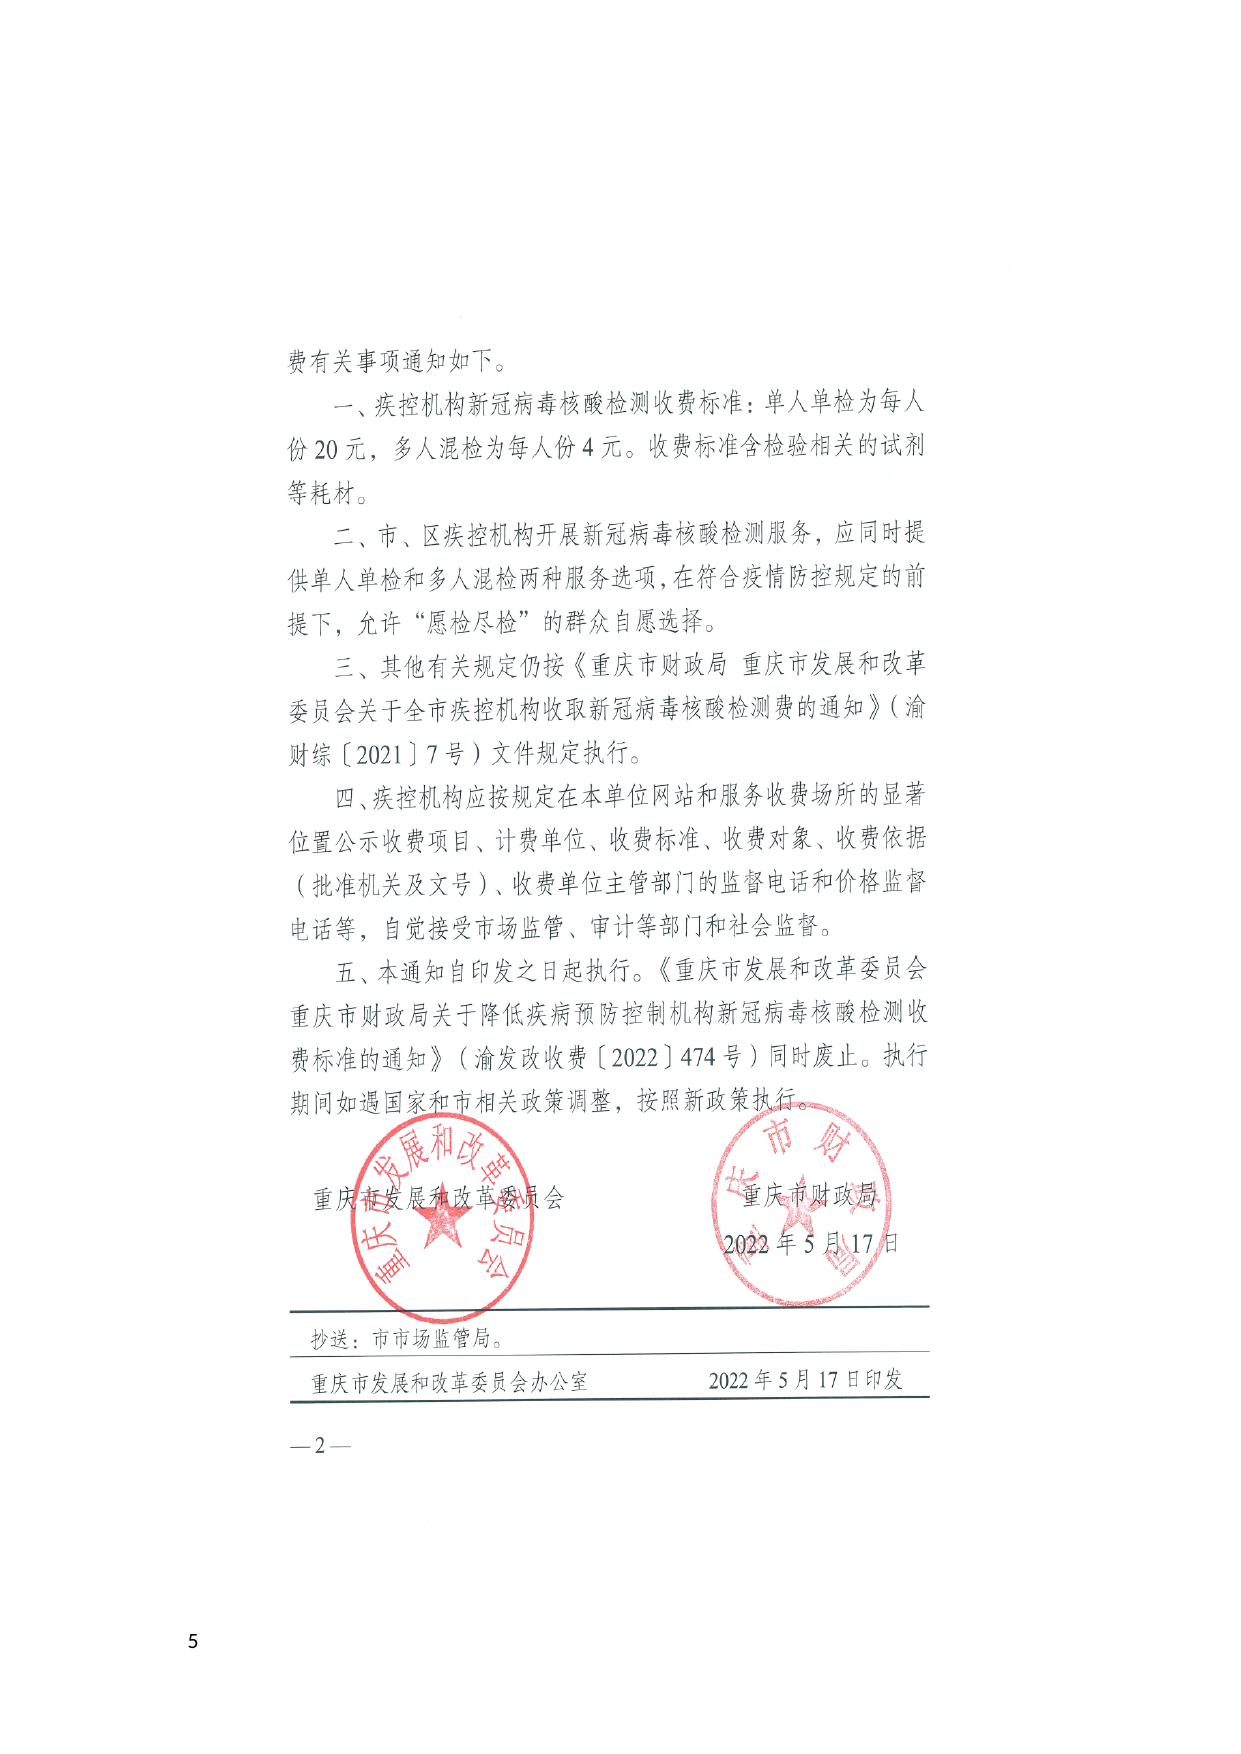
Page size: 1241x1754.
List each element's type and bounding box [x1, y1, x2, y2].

picture [187, 162, 1048, 1571]
